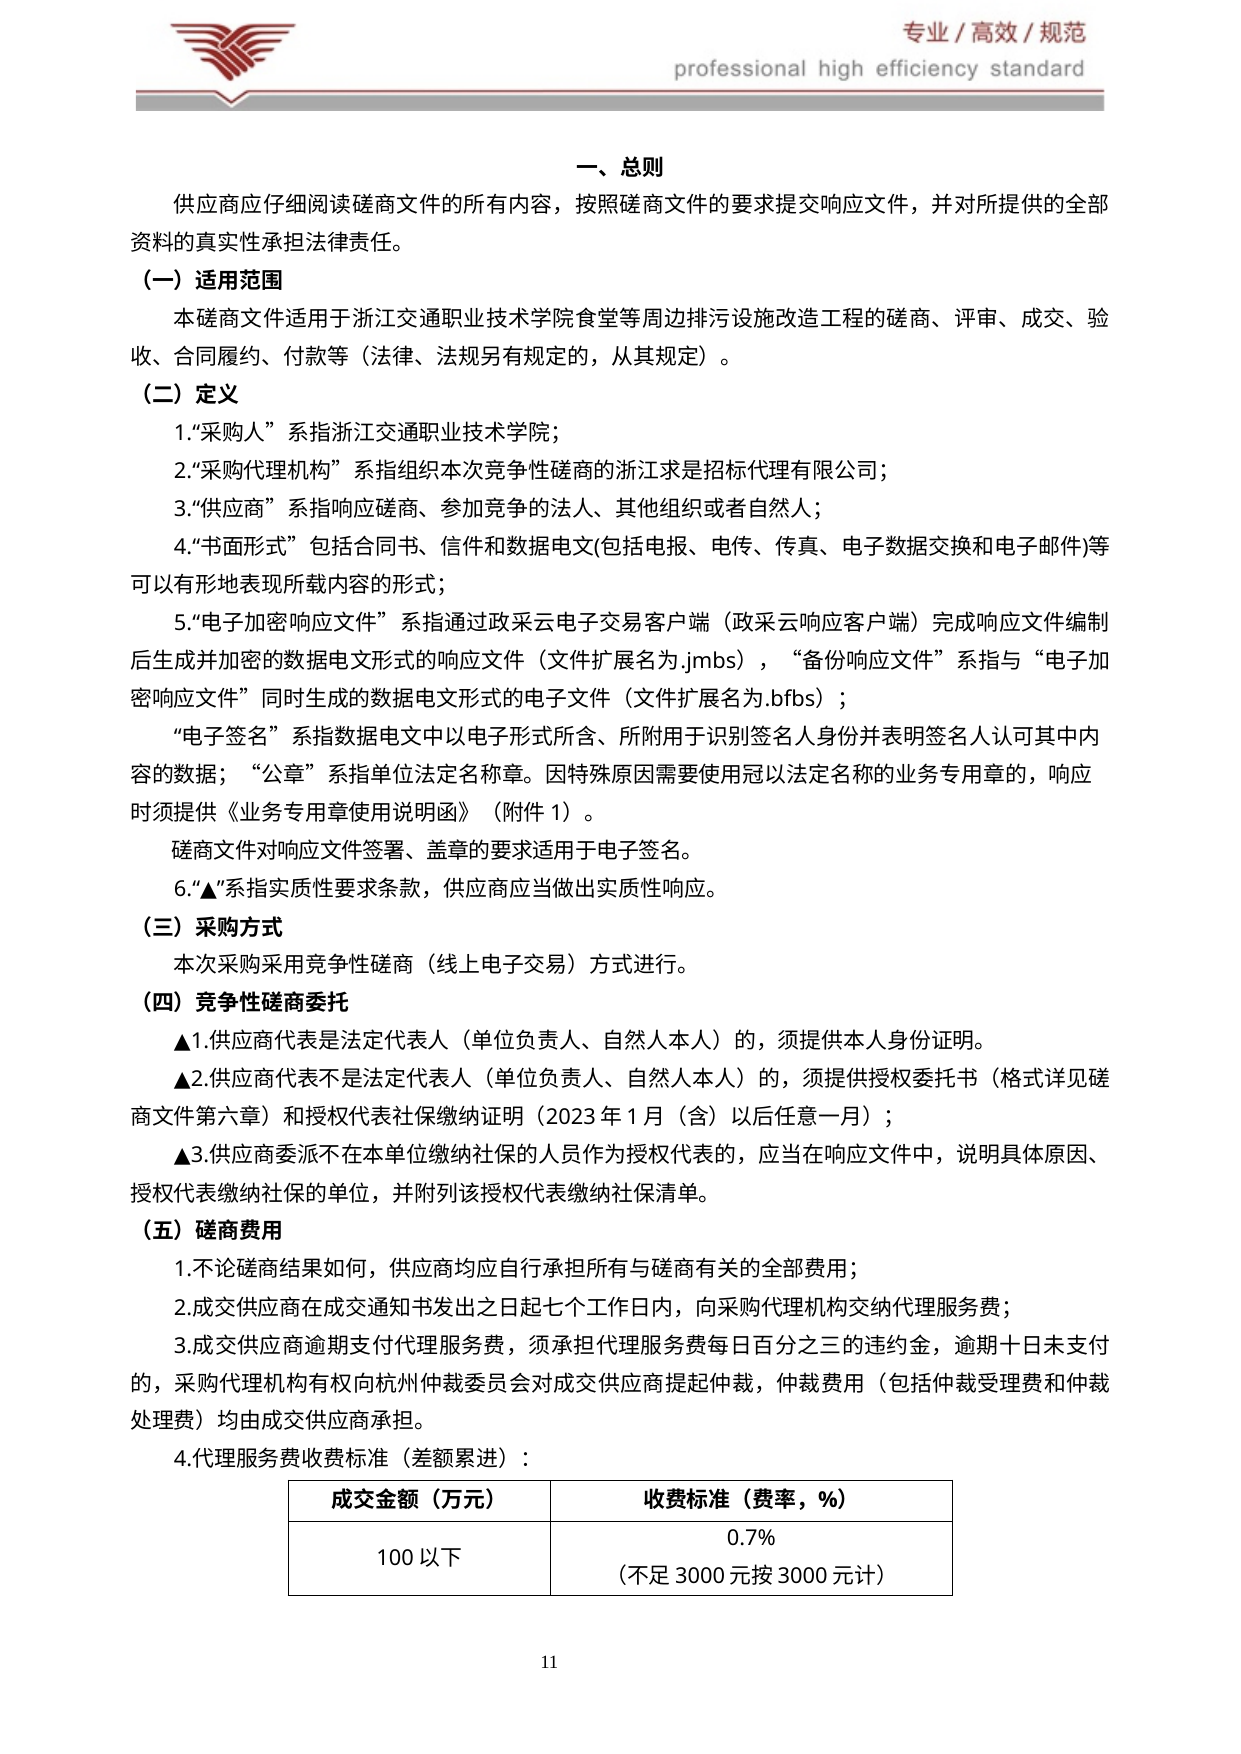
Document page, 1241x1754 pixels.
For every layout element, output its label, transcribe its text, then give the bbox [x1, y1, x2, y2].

picture [135, 0, 1105, 111]
text 本磋商文件适用于浙江交通职业技术学院食堂等周边排污设施改造工程的磋商、评审、成交、验收、合同履约、付款等（法律、法规另有规定的，从其规定）。 [130, 301, 1110, 371]
text 2.成交供应商在成交通知书发出之日起七个工作日内，向采购代理机构交纳代理服务费； [130, 1289, 1110, 1321]
table_cell 100以下 [289, 1522, 550, 1595]
text 本次采购采用竞争性磋商（线上电子交易）方式进行。 [130, 947, 1110, 979]
text 3.成交供应商逾期支付代理服务费，须承担代理服务费每日百分之三的违约金，逾期十日未支付的，采购代理机构有权向杭州仲裁委员会对成交供应商提起仲裁，仲裁费用（包括仲裁受理费和仲裁处理费）均由成交供应商承担。 [130, 1328, 1110, 1435]
text ▲2.供应商代表不是法定代表人（单位负责人、自然人本人）的，须提供授权委托书（格式详见磋商文件第六章）和授权代表社保缴纳证明（2023年1月（含）以后任意一月）； [130, 1061, 1110, 1131]
text 一、总则 [130, 149, 1110, 181]
text 2.“采购代理机构”系指组织本次竞争性磋商的浙江求是招标代理有限公司； [130, 453, 1110, 485]
text （五）磋商费用 [130, 1213, 1110, 1245]
text ▲3.供应商委派不在本单位缴纳社保的人员作为授权代表的，应当在响应文件中，说明具体原因、授权代表缴纳社保的单位，并附列该授权代表缴纳社保清单。 [130, 1137, 1110, 1207]
text （四）竞争性磋商委托 [130, 985, 1110, 1017]
text 1.“采购人”系指浙江交通职业技术学院； [130, 415, 1110, 447]
text 5.“电子加密响应文件”系指通过政采云电子交易客户端（政采云响应客户端）完成响应文件编制后生成并加密的数据电文形式的响应文件（文件扩展名为.jmbs），“备份响应文件”系指与“电子加密响应文件”同时生成的数据电文形式的电子文件（文件扩展名为.bfbs）； [130, 605, 1110, 713]
text 供应商应仔细阅读磋商文件的所有内容，按照磋商文件的要求提交响应文件，并对所提供的全部资料的真实性承担法律责任。 [130, 187, 1110, 257]
text （三）采购方式 [130, 909, 1110, 941]
table_cell 0.7% （不足3000元按3000元计） [551, 1522, 952, 1595]
text 4.代理服务费收费标准（差额累进）： [130, 1441, 1110, 1473]
text （一）适用范围 [130, 263, 1110, 295]
text ▲1.供应商代表是法定代表人（单位负责人、自然人本人）的，须提供本人身份证明。 [130, 1023, 1110, 1055]
text 3.“供应商”系指响应磋商、参加竞争的法人、其他组织或者自然人； [130, 491, 1110, 523]
text 磋商文件对响应文件签署、盖章的要求适用于电子签名。 [130, 833, 1110, 865]
table_header 成交金额（万元） [289, 1481, 550, 1521]
text 4.“书面形式”包括合同书、信件和数据电文(包括电报、电传、传真、电子数据交换和电子邮件)等可以有形地表现所载内容的形式； [130, 529, 1110, 599]
text （二）定义 [130, 377, 1110, 409]
table_header 收费标准（费率，%） [551, 1481, 952, 1521]
text “电子签名”系指数据电文中以电子形式所含、所附用于识别签名人身份并表明签名人认可其中内容的数据；“公章”系指单位法定名称章。因特殊原因需要使用冠以法定名称的业务专用章的，响应时须提供《业务专用章使用说明函》（附件1）。 [130, 719, 1110, 827]
text 6.“▲”系指实质性要求条款，供应商应当做出实质性响应。 [130, 871, 1110, 903]
text 1.不论磋商结果如何，供应商均应自行承担所有与磋商有关的全部费用； [130, 1251, 1110, 1283]
